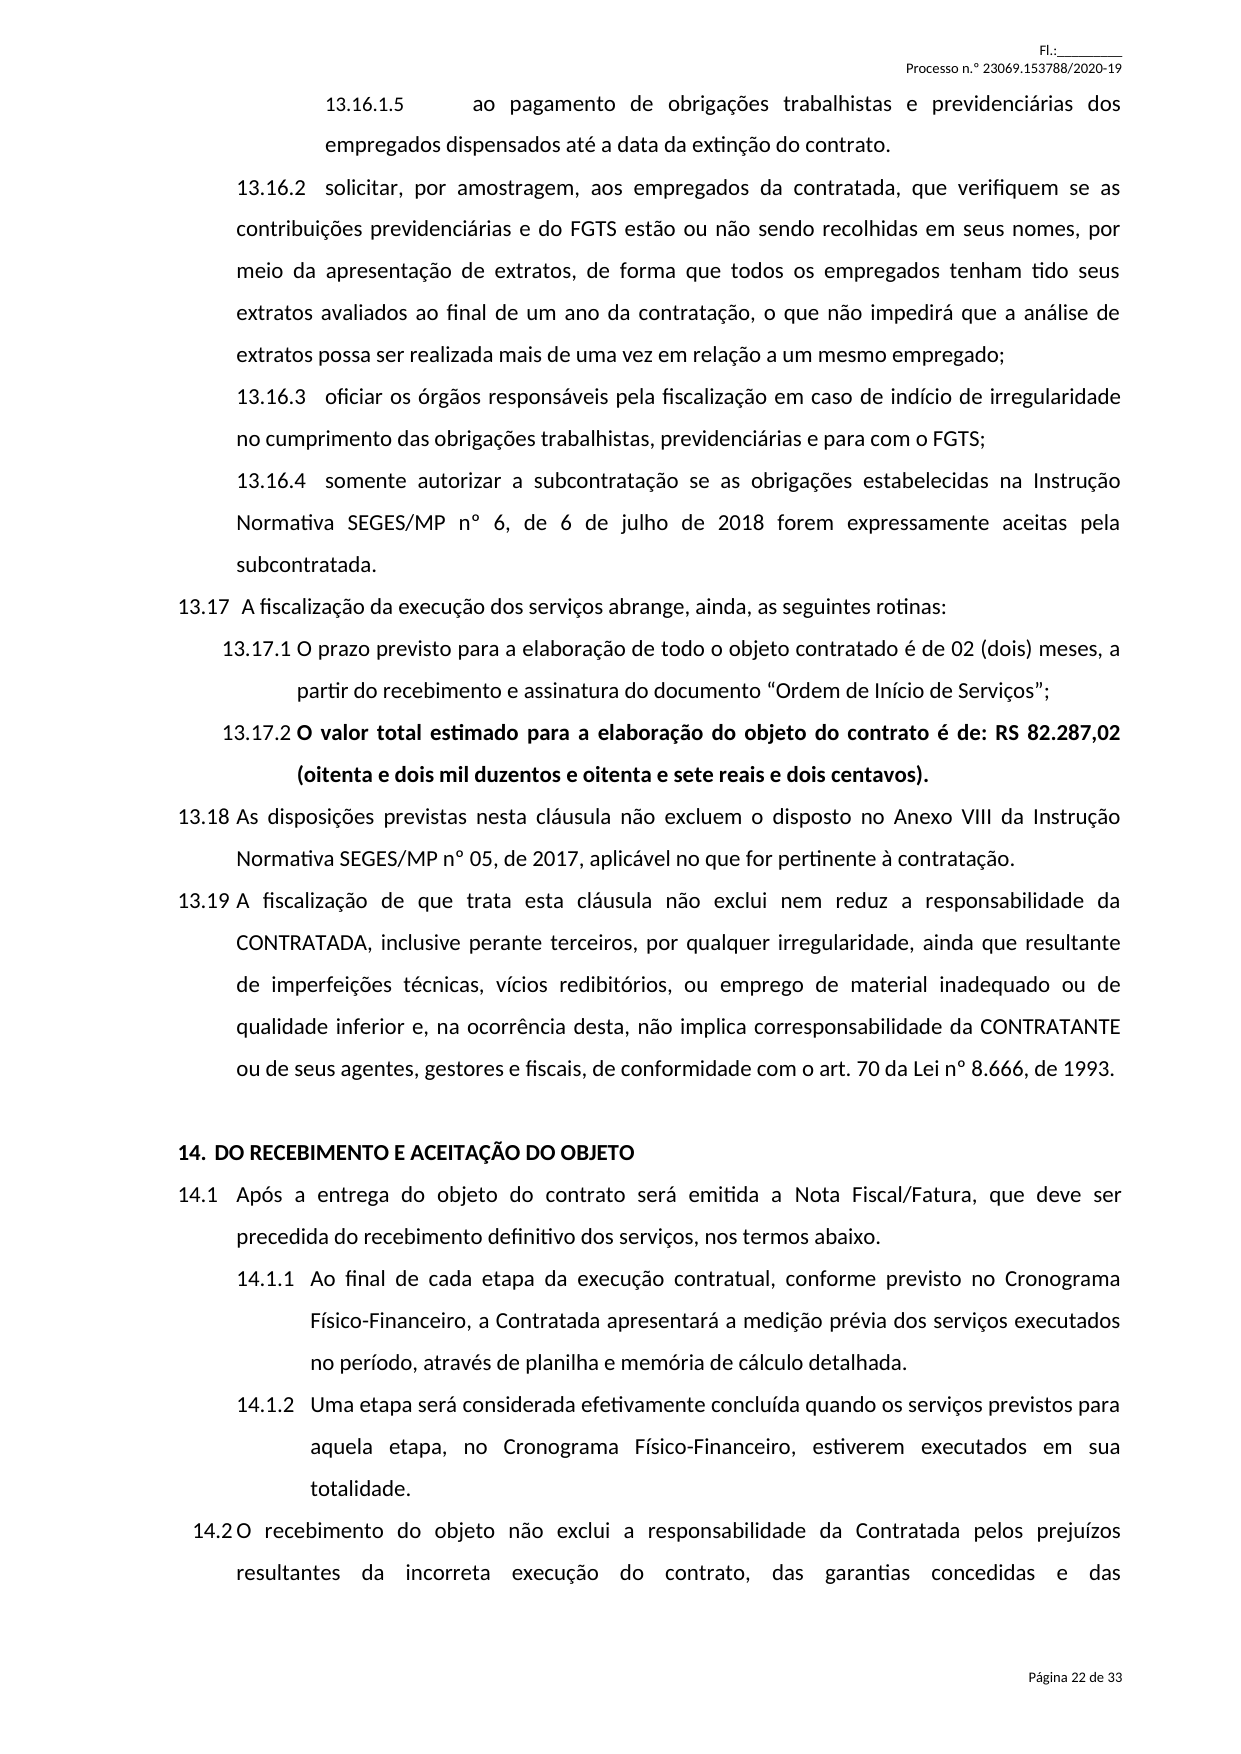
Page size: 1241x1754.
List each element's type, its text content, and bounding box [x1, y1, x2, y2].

list Após a entrega do objeto do contrato será emitida a Nota Fiscal/Fatura, que deve ser precedida do recebimento definitivo dos serviços, nos termos abaixo. [177, 1180, 1122, 1250]
list O prazo previsto para a elaboração de todo o objeto contratado é de 02 (dois) meses, a partir do recebimento e assinatura do documento “Ordem de Início de Serviços”; [222, 634, 1122, 704]
list oficiar os órgãos responsáveis pela fiscalização em caso de indício de irregularidade no cumprimento das obrigações trabalhistas, previdenciárias e para com o FGTS; [236, 382, 1122, 452]
list solicitar, por amostragem, aos empregados da contratada, que verifiquem se as contribuições previdenciárias e do FGTS estão ou não sendo recolhidas em seus nomes, por meio da apresentação de extratos, de forma que todos os empregados tenham tido seus extratos avaliados ao final de um ano da contratação, o que não impedirá que a análise de extratos possa ser realizada mais de uma vez em relação a um mesmo empregado; [236, 173, 1122, 368]
list somente autorizar a subcontratação se as obrigações estabelecidas na Instrução Normativa SEGES/MP nº 6, de 6 de julho de 2018 forem expressamente aceitas pela subcontratada. [236, 466, 1122, 578]
list Uma etapa será considerada efetivamente concluída quando os serviços previstos para aquela etapa, no Cronograma Físico-Financeiro, estiverem executados em sua totalidade. [236, 1390, 1122, 1502]
list ao pagamento de obrigações trabalhistas e previdenciárias dos empregados dispensados até a data da extinção do contrato. [325, 89, 1122, 159]
list As disposições previstas nesta cláusula não excluem o disposto no Anexo VIII da Instrução Normativa SEGES/MP nº 05, de 2017, aplicável no que for pertinente à contratação. [177, 802, 1122, 872]
list A fiscalização da execução dos serviços abrange, ainda, as seguintes rotinas: [177, 592, 1122, 620]
list O valor total estimado para a elaboração do objeto do contrato é de: RS 82.287,02 (oitenta e dois mil duzentos e oitenta e sete reais e dois centavos). [222, 718, 1122, 788]
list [192, 1516, 1122, 1586]
subtitle DO RECEBIMENTO E ACEITAÇÃO DO OBJETO [177, 1138, 1122, 1166]
list Ao final de cada etapa da execução contratual, conforme previsto no Cronograma Físico-Financeiro, a Contratada apresentará a medição prévia dos serviços executados no período, através de planilha e memória de cálculo detalhada. [236, 1264, 1122, 1376]
list A fiscalização de que trata esta cláusula não exclui nem reduz a responsabilidade da CONTRATADA, inclusive perante terceiros, por qualquer irregularidade, ainda que resultante de imperfeições técnicas, vícios redibitórios, ou emprego de material inadequado ou de qualidade inferior e, na ocorrência desta, não implica corresponsabilidade da CONTRATANTE ou de seus agentes, gestores e fiscais, de conformidade com o art. 70 da Lei nº 8.666, de 1993. [177, 886, 1122, 1082]
